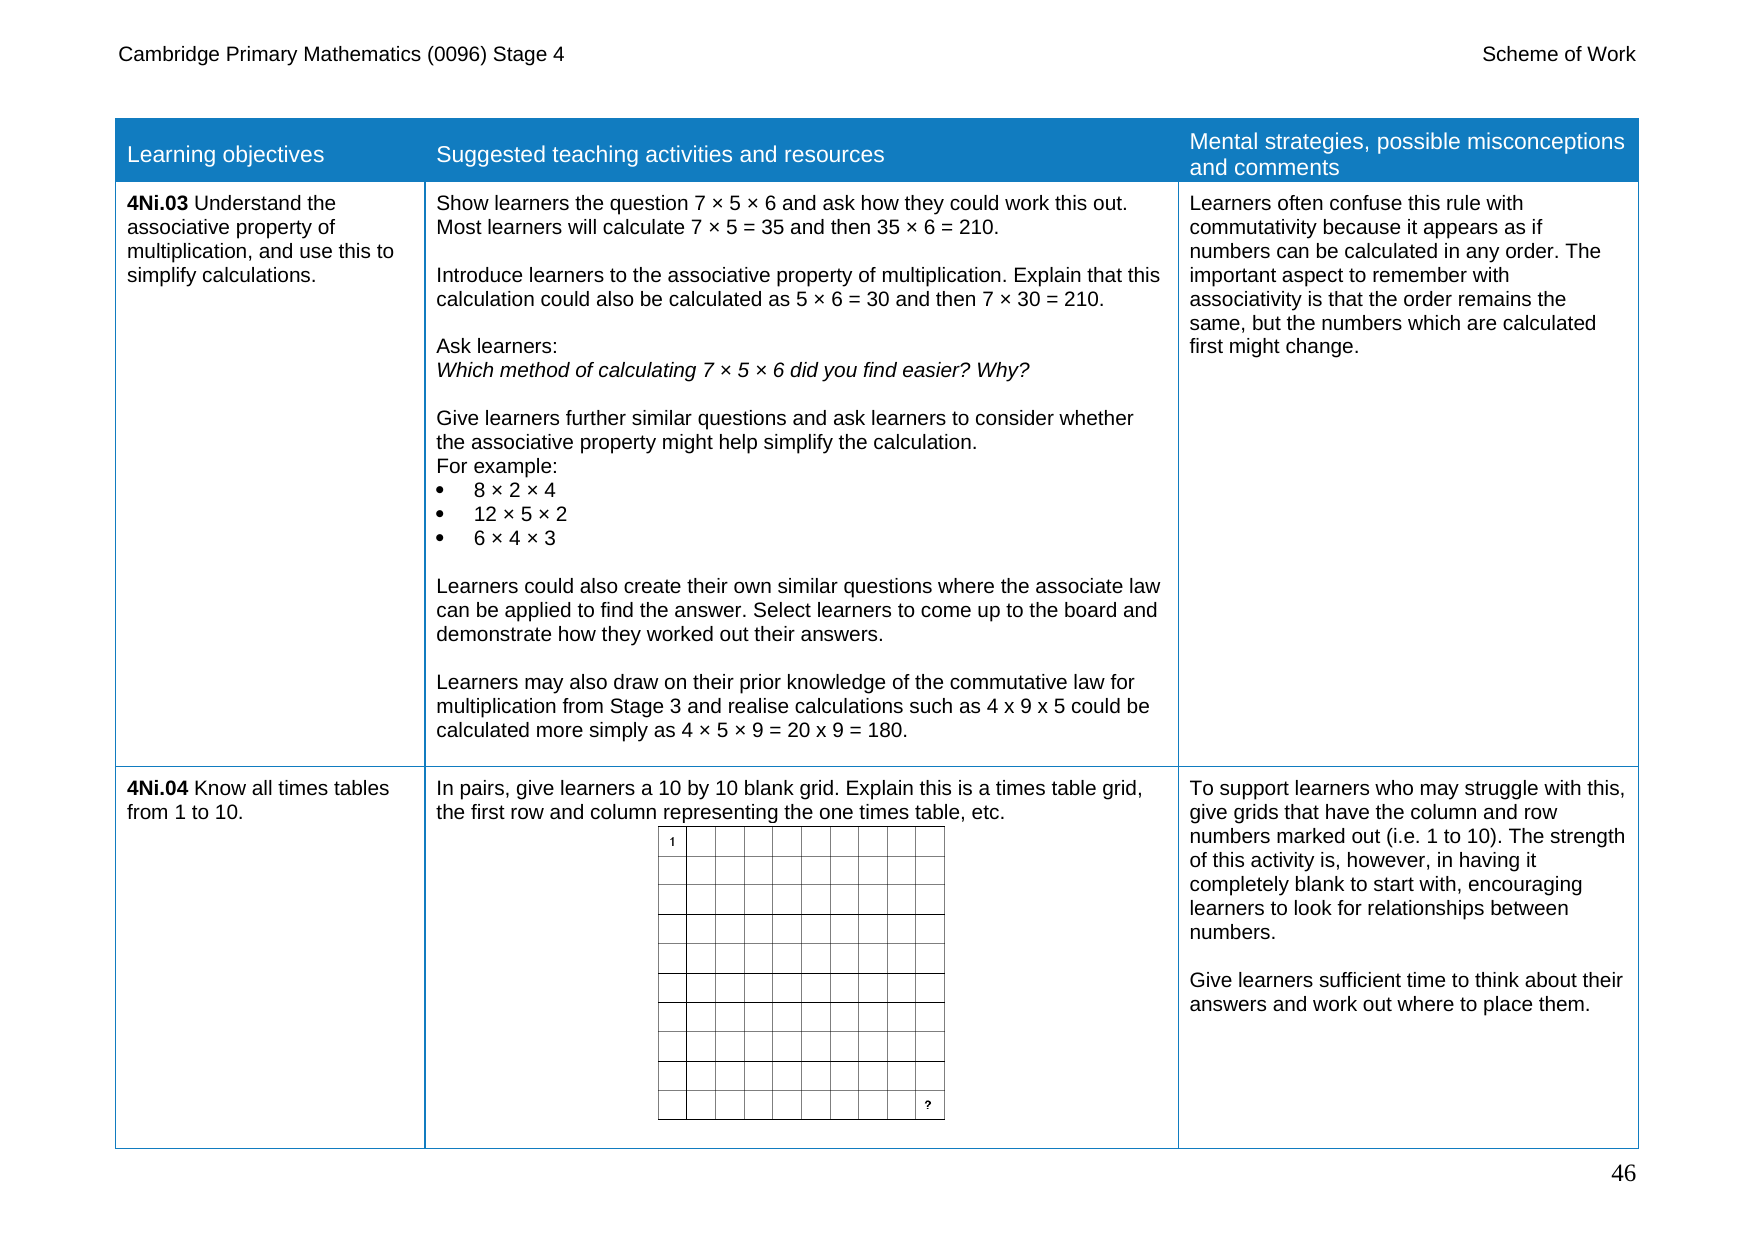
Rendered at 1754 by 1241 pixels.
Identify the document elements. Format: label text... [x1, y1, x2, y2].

table_cell Learners often confuse this rule with commutativity because it appears as if numbers can be calculated in any order. The important aspect to remember with associativity is that the order remains the same, but the numbers which are calculated first might change. [1179, 182, 1638, 766]
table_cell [116, 767, 424, 1147]
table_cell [426, 767, 1178, 1147]
table_cell 4Ni.03 Understand the associative property of multiplication, and use this to simplify calculations. [116, 182, 424, 766]
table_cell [1179, 767, 1638, 1147]
table_header Learning objectives [116, 119, 424, 181]
picture [657, 823, 947, 1124]
table_header Suggested teaching activities and resources [426, 119, 1178, 181]
table_cell Show learners the question 7 × 5 × 6 and ask how they could work this out. Most learners will calculate 7 × 5 = 35 and then 35 × 6 = 210. Introduce learners to the associative property of multiplication. Explain that this calculation could also be calculated as 5 × 6 = 30 and then 7 × 30 = 210. Ask learners: Which method of calculating 7 × 5 × 6 did you find easier? Why? Give learners further similar questions and ask learners to consider whether the associative property might help simplify the calculation. For example: 8 × 2 × 4 12 × 5 × 2 6 × 4 × 3 Learners could also create their own similar questions where the associate law can be applied to find the answer. Select learners to come up to the board and demonstrate how they worked out their answers. Learners may also draw on their prior knowledge of the commutative law for multiplication from Stage 3 and realise calculations such as 4 x 9 x 5 could be calculated more simply as 4 × 5 × 9 = 20 x 9 = 180. [426, 182, 1178, 766]
table_header Mental strategies, possible misconceptions and comments [1179, 119, 1638, 181]
